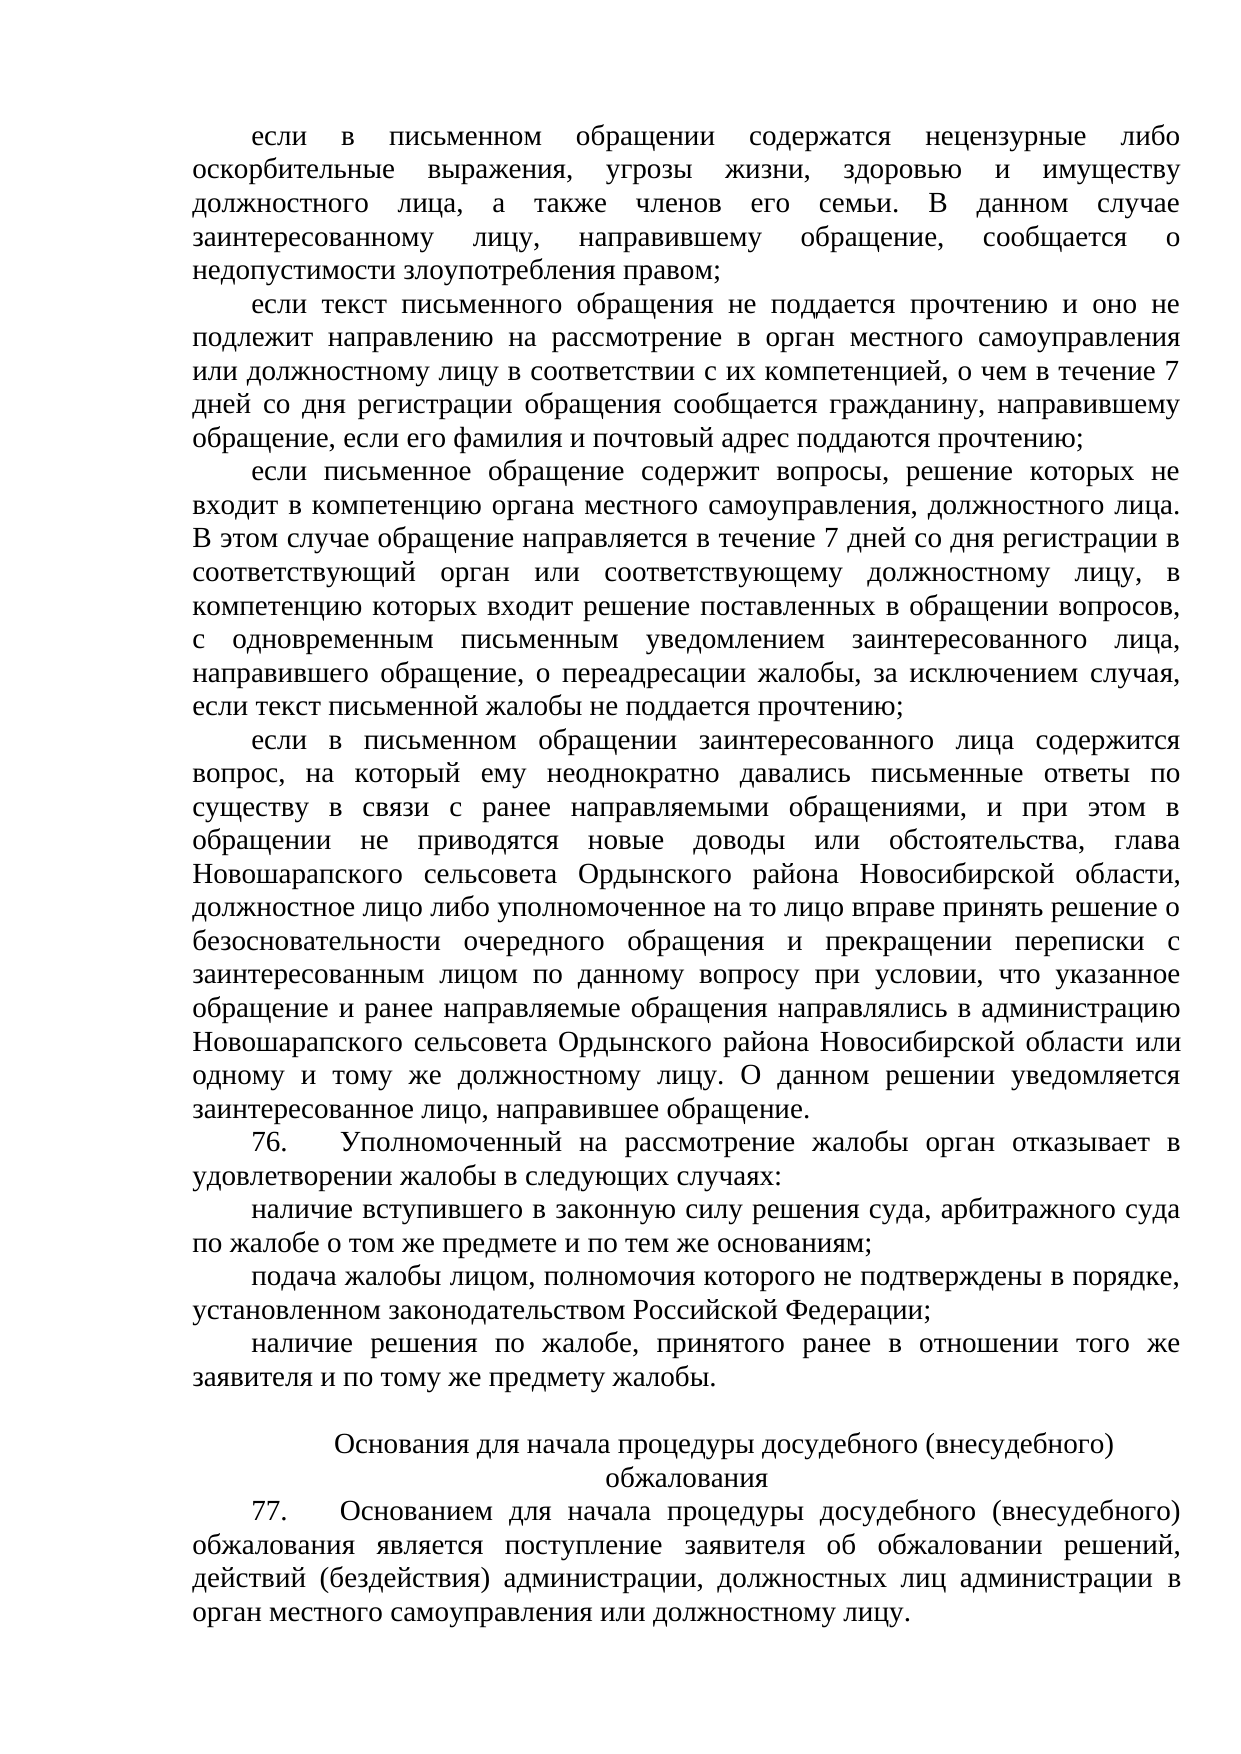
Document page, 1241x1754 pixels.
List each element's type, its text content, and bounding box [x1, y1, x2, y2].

text наличие решения по жалобе, принятого ранее в отношении того же заявителя и по тому же предмету жалобы. [192, 1326, 1181, 1393]
text подача жалобы лицом, полномочия которого не подтверждены в порядке, установленном законодательством Российской Федерации; [192, 1258, 1181, 1326]
text Основания для начала процедуры досудебного (внесудебного) обжалования [192, 1426, 1181, 1493]
list Основанием для начала процедуры досудебного (внесудебного) обжалования является поступление заявителя об обжаловании решений, действий (бездействия) администрации, должностных лиц администрации в орган местного самоуправления или должностному лицу. [192, 1493, 1181, 1627]
text если текст письменного обращения не поддается прочтению и оно не подлежит направлению на рассмотрение в орган местного самоуправления или должностному лицу в соответствии с их компетенцией, о чем в течение 7 дней со дня регистрации обращения сообщается гражданину, направившему обращение, если его фамилия и почтовый адрес поддаются прочтению; [192, 286, 1181, 453]
list Уполномоченный на рассмотрение жалобы орган отказывает в удовлетворении жалобы в следующих случаях: [192, 1124, 1181, 1191]
text если в письменном обращении заинтересованного лица содержится вопрос, на который ему неоднократно давались письменные ответы по существу в связи с ранее направляемыми обращениями, и при этом в обращении не приводятся новые доводы или обстоятельства, глава Новошарапского сельсовета Ордынского района Новосибирской области, должностное лицо либо уполномоченное на то лицо вправе принять решение о безосновательности очередного обращения и прекращении переписки с заинтересованным лицом по данному вопросу при условии, что указанное обращение и ранее направляемые обращения направлялись в администрацию Новошарапского сельсовета Ордынского района Новосибирской области или одному и тому же должностному лицу. О данном решении уведомляется заинтересованное лицо, направившее обращение. [192, 722, 1181, 1124]
text если письменное обращение содержит вопросы, решение которых не входит в компетенцию органа местного самоуправления, должностного лица. В этом случае обращение направляется в течение 7 дней со дня регистрации в соответствующий орган или соответствующему должностному лицу, в компетенцию которых входит решение поставленных в обращении вопросов, с одновременным письменным уведомлением заинтересованного лица, направившего обращение, о переадресации жалобы, за исключением случая, если текст письменной жалобы не поддается прочтению; [192, 453, 1181, 722]
text наличие вступившего в законную силу решения суда, арбитражного суда по жалобе о том же предмете и по тем же основаниям; [192, 1191, 1181, 1258]
text если в письменном обращении содержатся нецензурные либо оскорбительные выражения, угрозы жизни, здоровью и имуществу должностного лица, а также членов его семьи. В данном случае заинтересованному лицу, направившему обращение, сообщается о недопустимости злоупотребления правом; [192, 118, 1181, 286]
